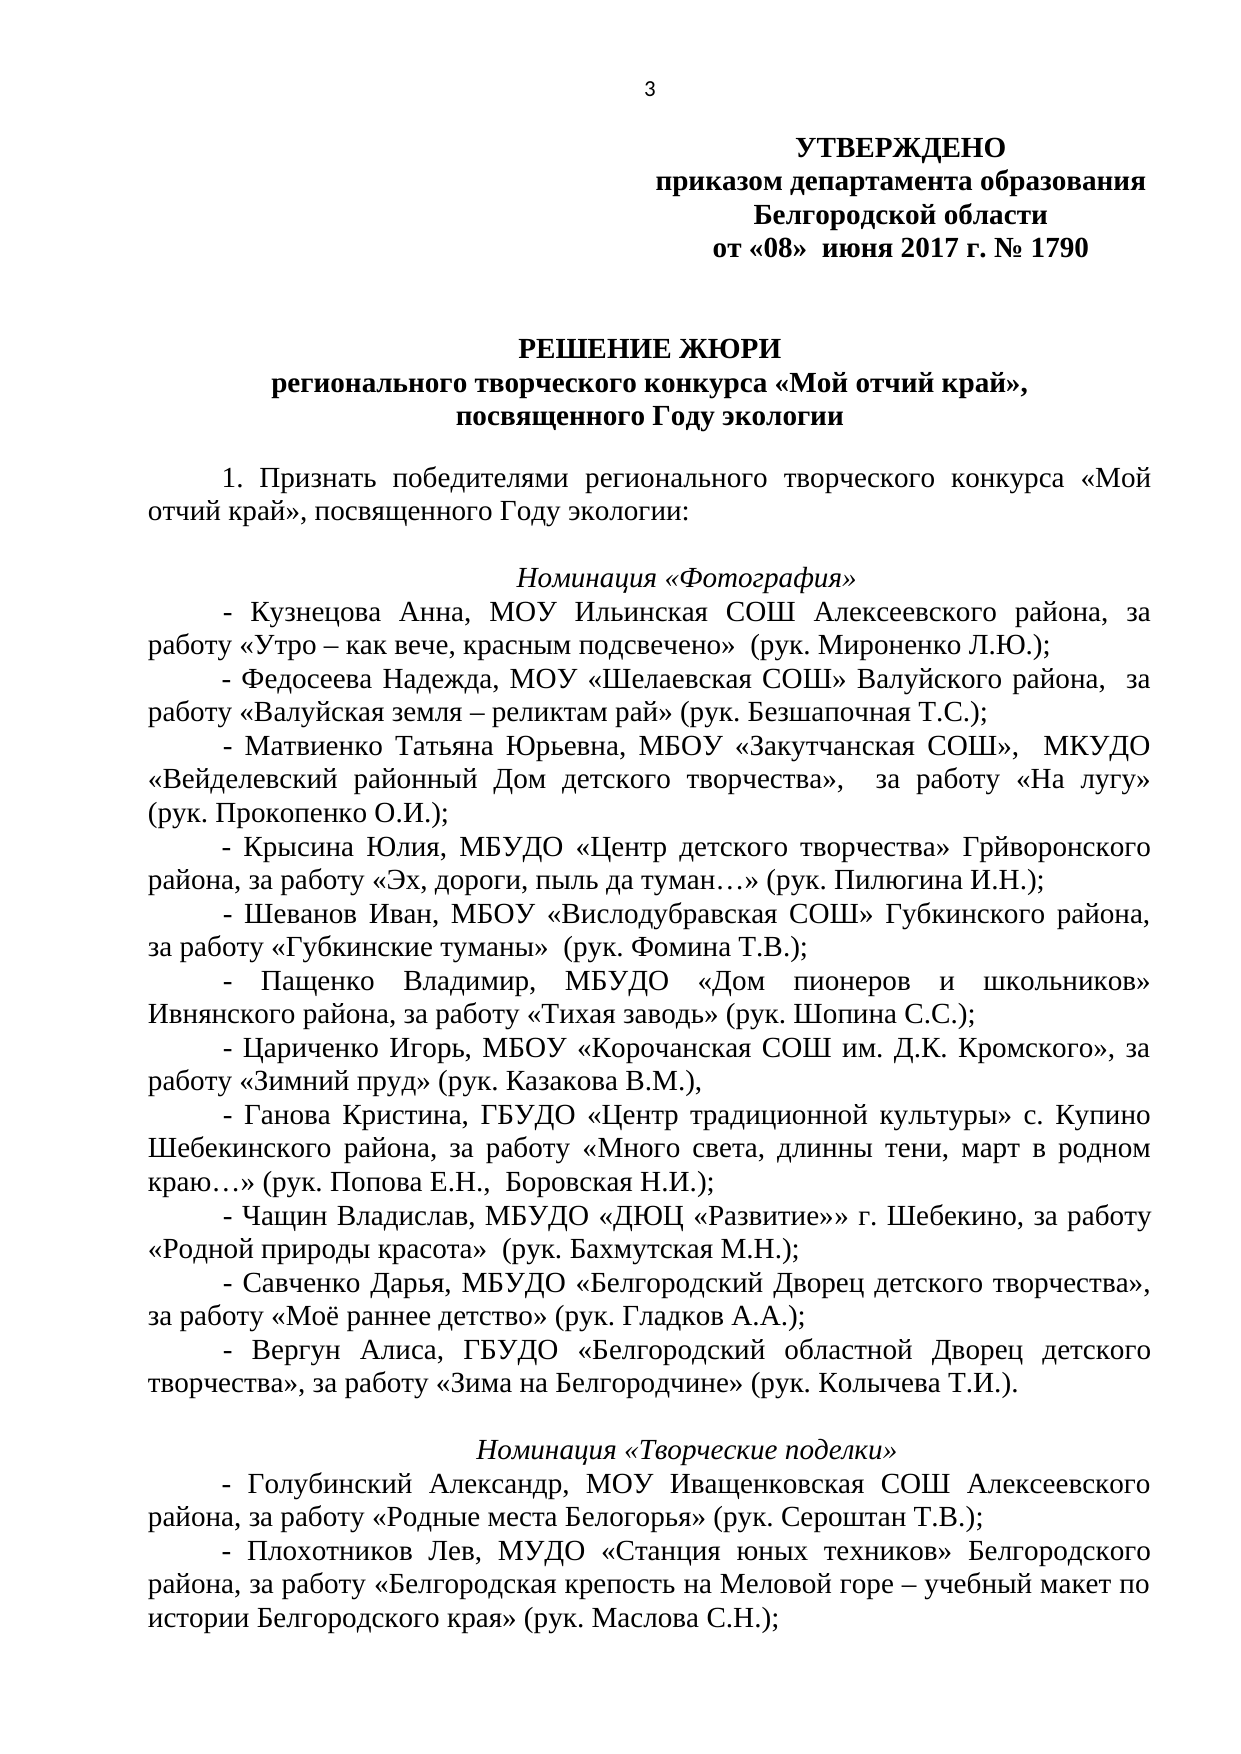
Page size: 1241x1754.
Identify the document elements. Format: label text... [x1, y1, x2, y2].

text посвященного Году экологии [148, 398, 1152, 432]
text - Савченко Дарья, МБУДО «Белгородский Дворец детского творчества», за работу «Моё раннее детство» (рук. Гладков А.А.); [148, 1265, 1152, 1332]
text - Кузнецова Анна, МОУ Ильинская СОШ Алексеевского района, за работу «Утро – как вече, красным подсвечено» (рук. Мироненко Л.Ю.); [148, 594, 1152, 661]
text РЕШЕНИЕ ЖЮРИ [148, 331, 1152, 365]
text - Крысина Юлия, МБУДО «Центр детского творчества» Грйворонского района, за работу «Эх, дороги, пыль да туман…» (рук. Пилюгина И.Н.); [148, 829, 1152, 896]
text 1. Признать победителями регионального творческого конкурса «Мой отчий край», посвященного Году экологии: [148, 460, 1152, 527]
text - Федосеева Надежда, МОУ «Шелаевская СОШ» Валуйского района, за работу «Валуйская земля – реликтам рай» (рук. Безшапочная Т.С.); [148, 661, 1152, 728]
text - Чащин Владислав, МБУДО «ДЮЦ «Развитие»» г. Шебекино, за работу «Родной природы красота» (рук. Бахмутская М.Н.); [148, 1198, 1152, 1265]
text Номинация «Творческие поделки» [148, 1432, 1152, 1466]
text Белгородской области [650, 197, 1152, 231]
text - Пащенко Владимир, МБУДО «Дом пионеров и школьников» Ивнянского района, за работу «Тихая заводь» (рук. Шопина С.С.); [148, 963, 1152, 1030]
text Номинация «Фотография» [148, 560, 1152, 594]
text - Матвиенко Татьяна Юрьевна, МБОУ «Закутчанская СОШ», МКУДО «Вейделевский районный Дом детского творчества», за работу «На лугу» (рук. Прокопенко О.И.); [148, 728, 1152, 829]
text от «08» июня 2017 г. № 1790 [650, 231, 1152, 264]
text приказом департамента образования [650, 163, 1152, 197]
text - Цариченко Игорь, МБОУ «Корочанская СОШ им. Д.К. Кромского», за работу «Зимний пруд» (рук. Казакова В.М.), [148, 1030, 1152, 1097]
text - Шеванов Иван, МБОУ «Вислодубравская СОШ» Губкинского района, за работу «Губкинские туманы» (рук. Фомина Т.В.); [148, 896, 1152, 963]
text регионального творческого конкурса «Мой отчий край», [148, 365, 1152, 398]
text - Вергун Алиса, ГБУДО «Белгородский областной Дворец детского творчества», за работу «Зима на Белгородчине» (рук. Колычева Т.И.). [148, 1332, 1152, 1399]
text - Голубинский Александр, МОУ Иващенковская СОШ Алексеевского района, за работу «Родные места Белогорья» (рук. Сероштан Т.В.); [148, 1466, 1152, 1533]
text УТВЕРЖДЕНО [650, 130, 1152, 163]
text - Ганова Кристина, ГБУДО «Центр традиционной культуры» с. Купино Шебекинского района, за работу «Много света, длинны тени, март в родном краю…» (рук. Попова Е.Н., Боровская Н.И.); [148, 1097, 1152, 1198]
text - Плохотников Лев, МУДО «Станция юных техников» Белгородского района, за работу «Белгородская крепость на Меловой горе – учебный макет по истории Белгородского края» (рук. Маслова С.Н.); [148, 1533, 1152, 1634]
